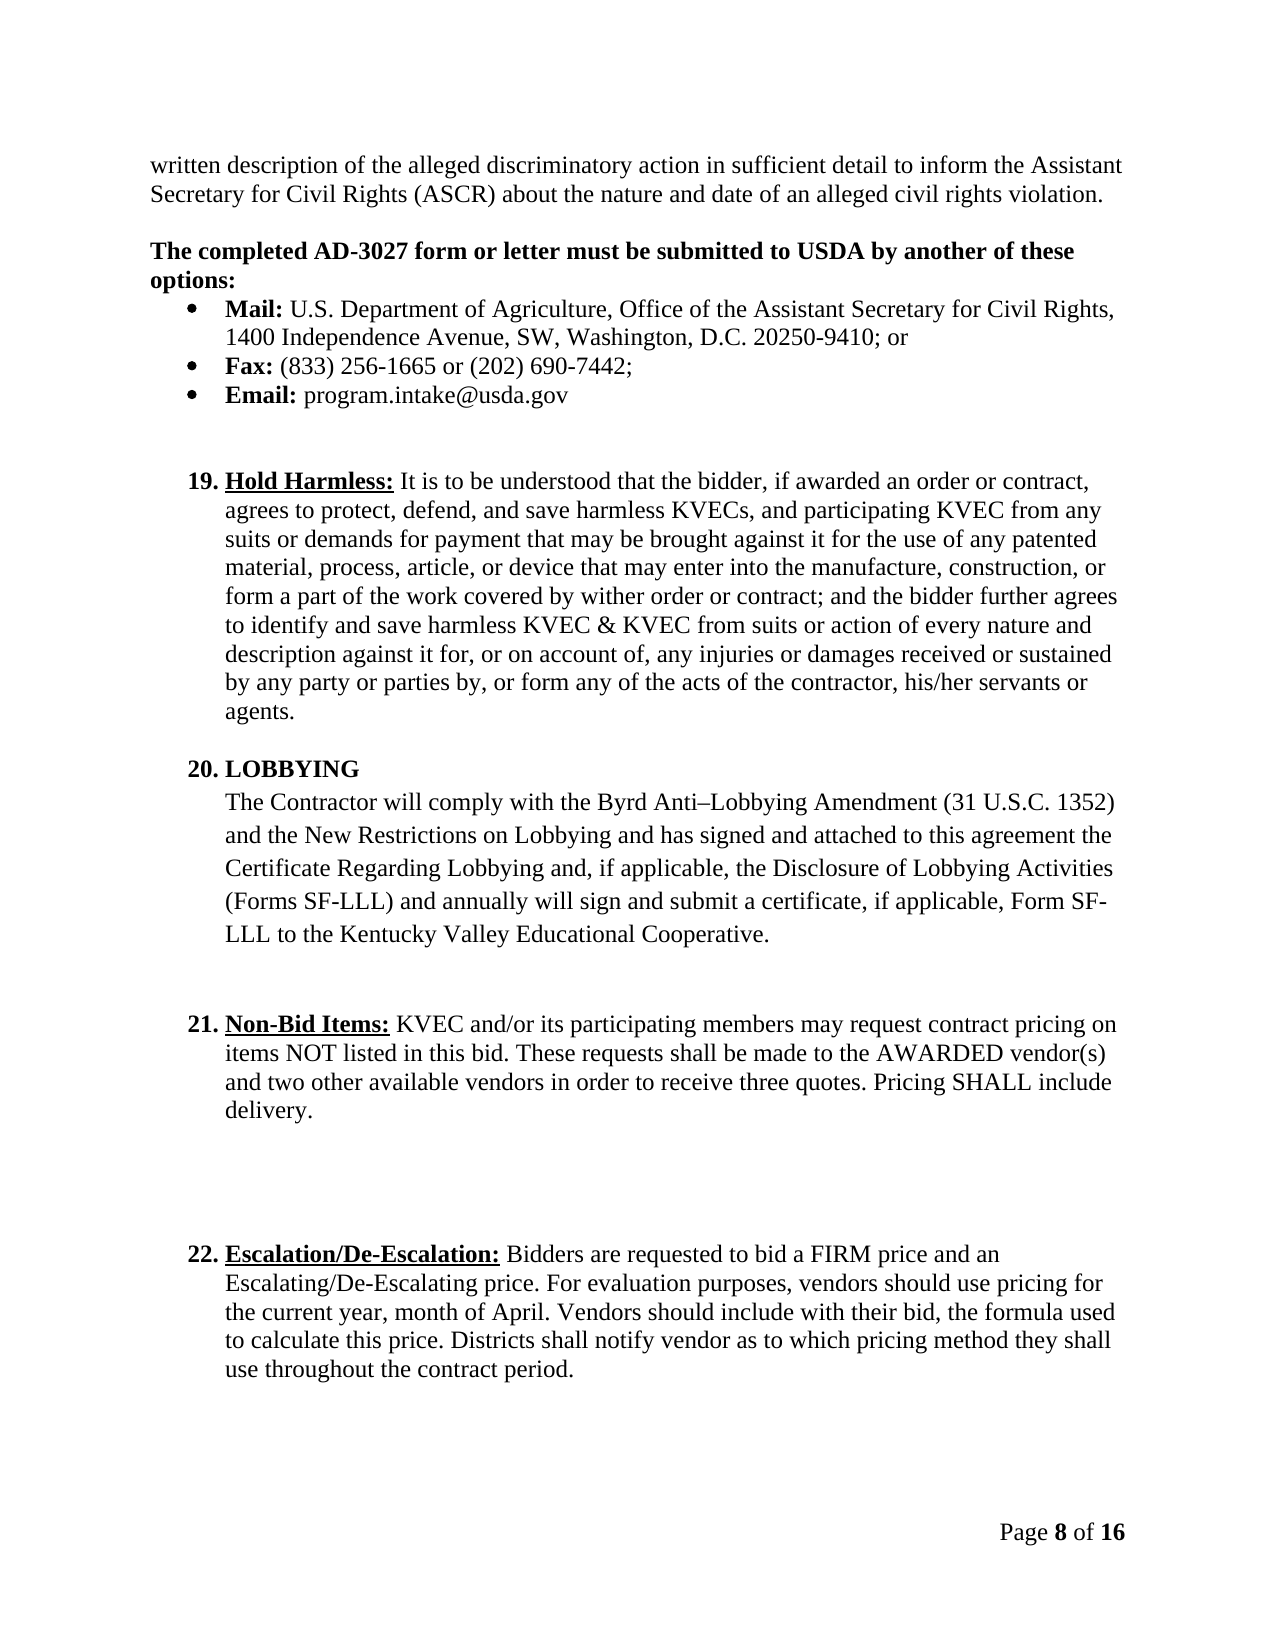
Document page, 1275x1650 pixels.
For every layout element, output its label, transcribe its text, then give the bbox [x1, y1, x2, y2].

list The Contractor will comply with the Byrd Anti–Lobbying Amendment (31 U.S.C. 1352) and the New Restrictions on Lobbying and has signed and attached to this agreement the Certificate Regarding Lobbying and, if applicable, the Disclosure of Lobbying Activities (Forms SF-LLL) and annually will sign and submit a certificate, if applicable, Form SF-LLL to the Kentucky Valley Educational Cooperative. [225, 787, 1125, 948]
list LOBBYING [187, 754, 1125, 782]
list Escalation/De-Escalation: Bidders are requested to bid a FIRM price and an Escalating/De-Escalating price. For evaluation purposes, vendors should use pricing for the current year, month of April. Vendors should include with their bid, the formula used to calculate this price. Districts shall notify vendor as to which pricing method they shall use throughout the contract period. [187, 1239, 1125, 1383]
list Non-Bid Items: KVEC and/or its participating members may request contract pricing on items NOT listed in this bid. These requests shall be made to the AWARDED vendor(s) and two other available vendors in order to receive three quotes. Pricing SHALL include delivery. [187, 1009, 1125, 1124]
list Mail: U.S. Department of Agriculture, Office of the Assistant Secretary for Civil Rights, 1400 Independence Avenue, SW, Washington, D.C. 20250-9410; or [187, 294, 1125, 351]
list Hold Harmless: It is to be understood that the bidder, if awarded an order or contract, agrees to protect, defend, and save harmless KVECs, and participating KVEC from any suits or demands for payment that may be brought against it for the use of any patented material, process, article, or device that may enter into the manufacture, construction, or form a part of the work covered by wither order or contract; and the bidder further agrees to identify and save harmless KVEC & KVEC from suits or action of every nature and description against it for, or on account of, any injuries or damages received or sustained by any party or parties by, or form any of the acts of the contractor, his/her servants or agents. [187, 466, 1125, 725]
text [150, 150, 1125, 207]
text The completed AD-3027 form or letter must be submitted to USDA by another of these options: [150, 236, 1125, 294]
list Fax: (833) 256-1665 or (202) 690-7442; [187, 351, 1125, 380]
list Email: program.intake@usda.gov [187, 380, 1125, 409]
